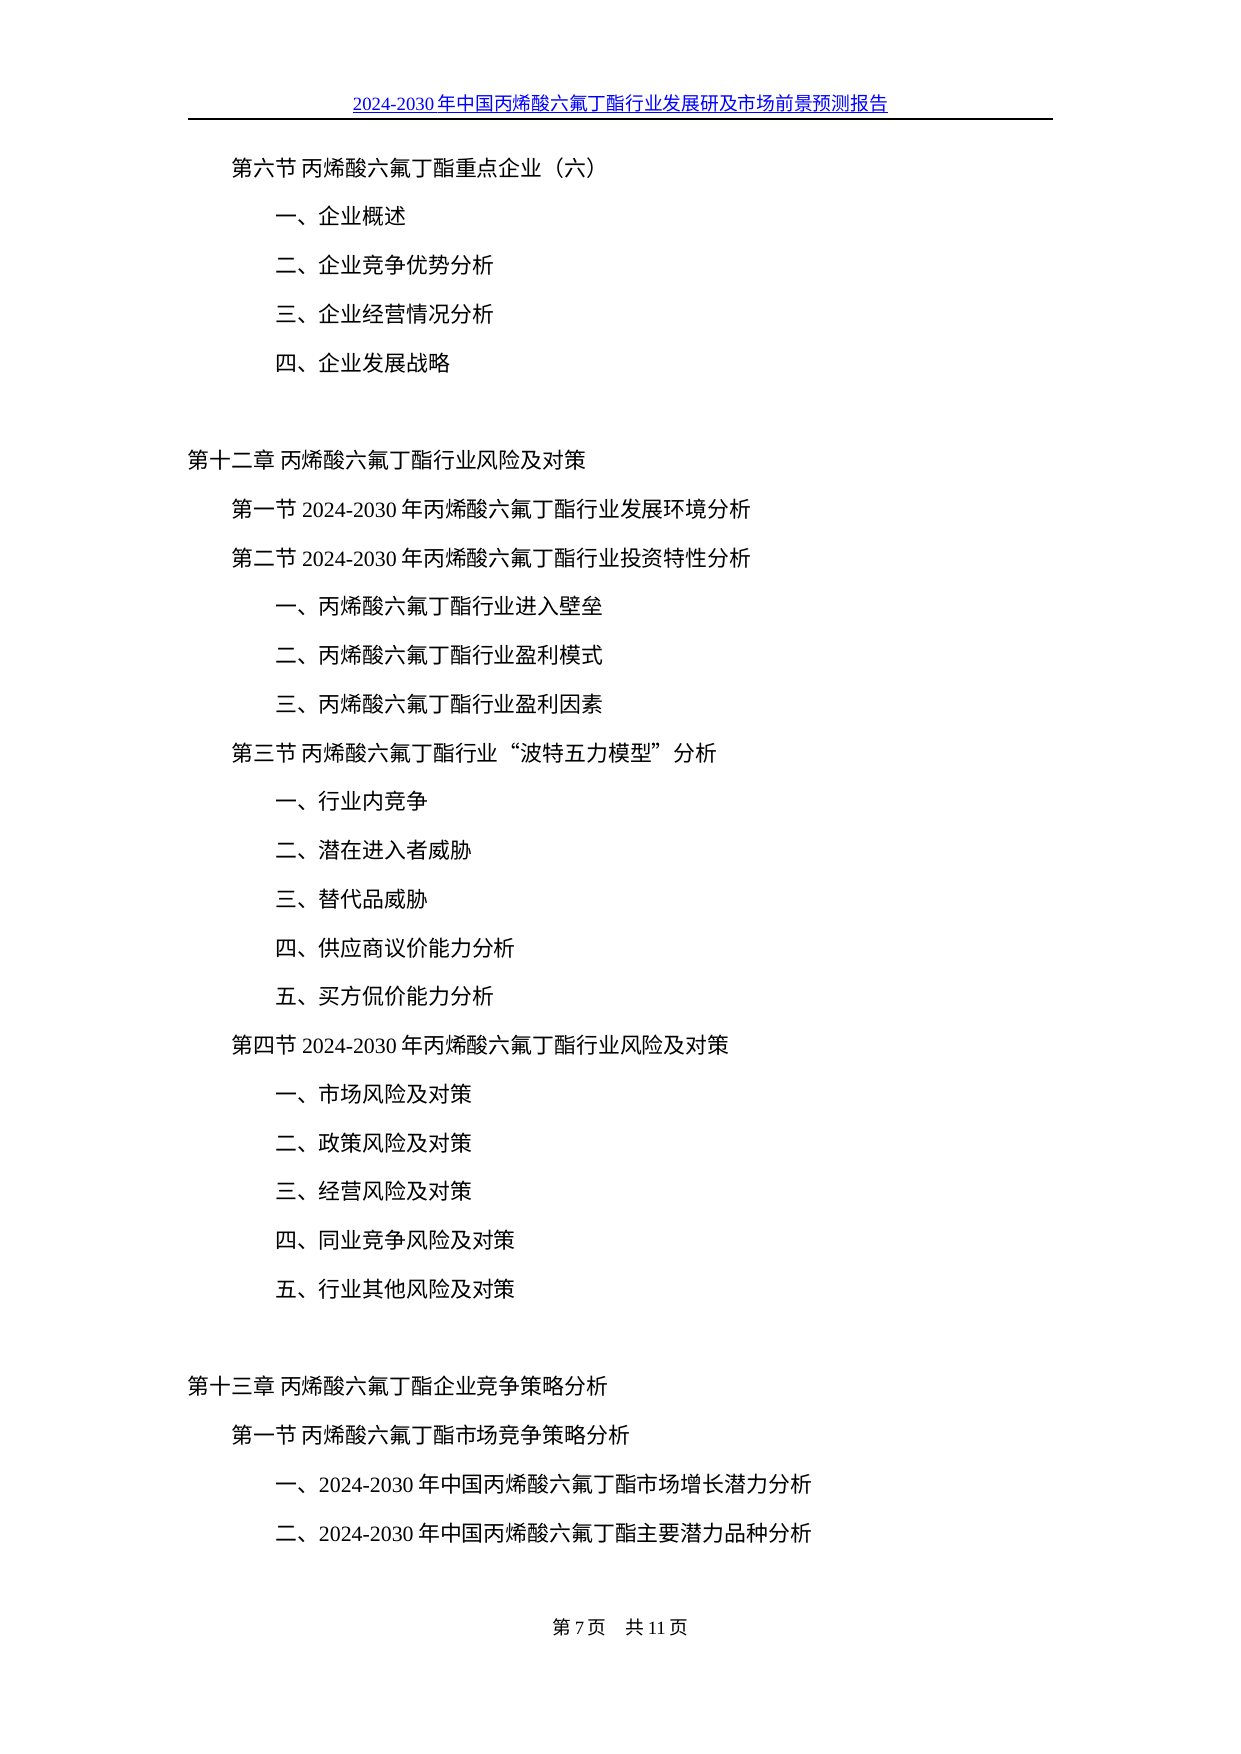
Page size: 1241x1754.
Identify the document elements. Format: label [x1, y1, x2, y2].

text [187, 150, 1053, 1548]
